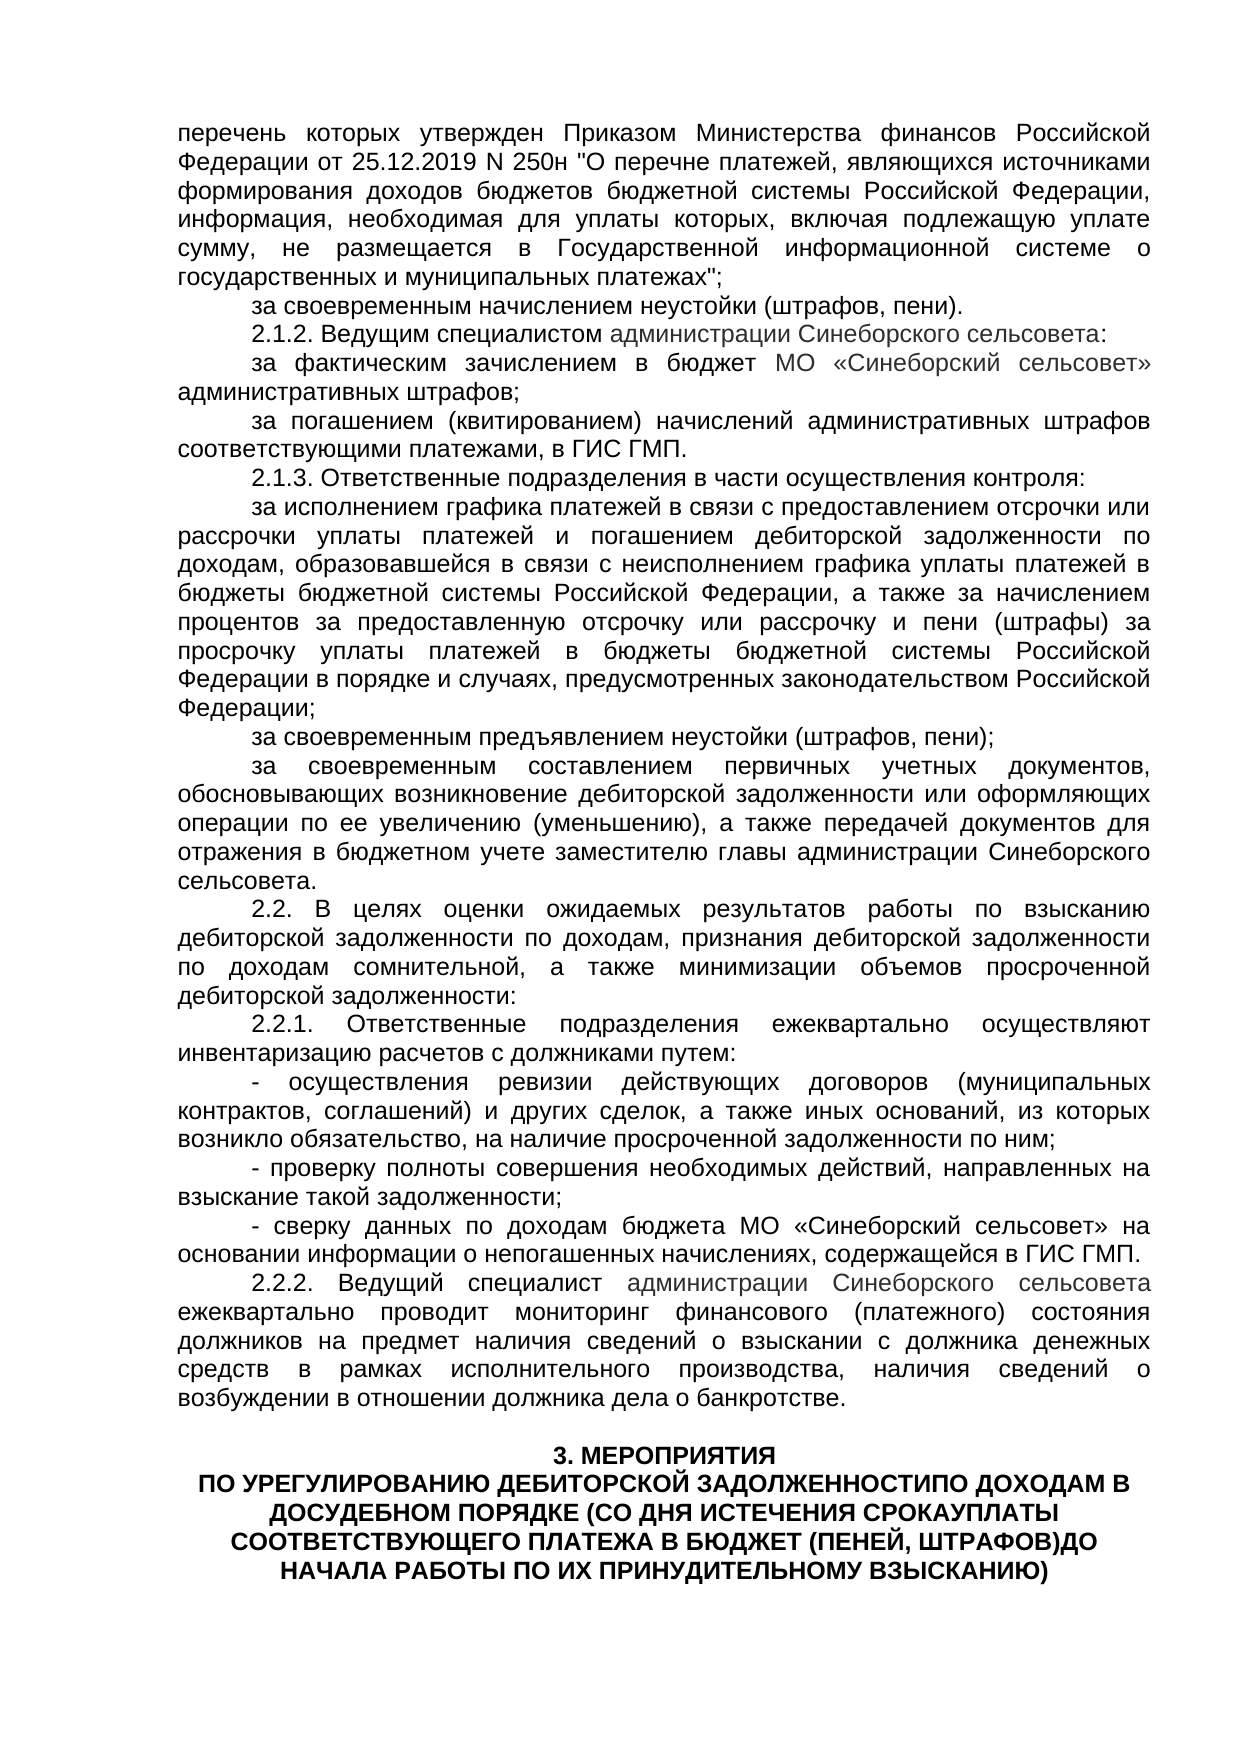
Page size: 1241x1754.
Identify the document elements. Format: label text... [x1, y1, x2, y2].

text 2.1.3. Ответственные подразделения в части осуществления контроля: [177, 463, 1152, 492]
text - проверку полноты совершения необходимых действий, направленных на взыскание такой задолженности; [177, 1153, 1152, 1211]
text за своевременным предъявлением неустойки (штрафов, пени); [177, 722, 1152, 751]
text за исполнением графика платежей в связи с предоставлением отсрочки или рассрочки уплаты платежей и погашением дебиторской задолженности по доходам, образовавшейся в связи с неисполнением графика уплаты платежей в бюджеты бюджетной системы Российской Федерации, а также за начислением процентов за предоставленную отсрочку или рассрочку и пени (штрафы) за просрочку уплаты платежей в бюджеты бюджетной системы Российской Федерации в порядке и случаях, предусмотренных законодательством Российской Федерации; [177, 492, 1152, 722]
text за своевременным составлением первичных учетных документов, обосновывающих возникновение дебиторской задолженности или оформляющих операции по ее увеличению (уменьшению), а также передачей документов для отражения в бюджетном учете заместителю главы администрации Синеборского сельсовета. [177, 751, 1152, 894]
text 2.1.2. Ведущим специалистом администрации Синеборского сельсовета: [177, 319, 1152, 348]
text за фактическим зачислением в бюджет МО «Синеборский сельсовет» административных штрафов; [177, 348, 1152, 406]
text ПО УРЕГУЛИРОВАНИЮ ДЕБИТОРСКОЙ ЗАДОЛЖЕННОСТИПО ДОХОДАМ В ДОСУДЕБНОМ ПОРЯДКЕ (СО ДНЯ ИСТЕЧЕНИЯ СРОКАУПЛАТЫ СООТВЕТСТВУЮЩЕГО ПЛАТЕЖА В БЮДЖЕТ (ПЕНЕЙ, ШТРАФОВ)ДО НАЧАЛА РАБОТЫ ПО ИХ ПРИНУДИТЕЛЬНОМУ ВЗЫСКАНИЮ) [177, 1469, 1152, 1584]
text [177, 118, 1152, 291]
text 3. МЕРОПРИЯТИЯ [177, 1441, 1152, 1469]
text за своевременным начислением неустойки (штрафов, пени). [177, 291, 1152, 319]
text - сверку данных по доходам бюджета МО «Синеборский сельсовет» на основании информации о непогашенных начислениях, содержащейся в ГИС ГМП. [177, 1211, 1152, 1268]
text 2.2. В целях оценки ожидаемых результатов работы по взысканию дебиторской задолженности по доходам, признания дебиторской задолженности по доходам сомнительной, а также минимизации объемов просроченной дебиторской задолженности: [177, 894, 1152, 1009]
text за погашением (квитированием) начислений административных штрафов соответствующими платежами, в ГИС ГМП. [177, 406, 1152, 463]
text 2.2.2. Ведущий специалист администрации Синеборского сельсовета ежеквартально проводит мониторинг финансового (платежного) состояния должников на предмет наличия сведений о взыскании с должника денежных средств в рамках исполнительного производства, наличия сведений о возбуждении в отношении должника дела о банкротстве. [177, 1268, 1152, 1412]
text - осуществления ревизии действующих договоров (муниципальных контрактов, соглашений) и других сделок, а также иных оснований, из которых возникло обязательство, на наличие просроченной задолженности по ним; [177, 1067, 1152, 1153]
text 2.2.1. Ответственные подразделения ежеквартально осуществляют инвентаризацию расчетов с должниками путем: [177, 1009, 1152, 1067]
